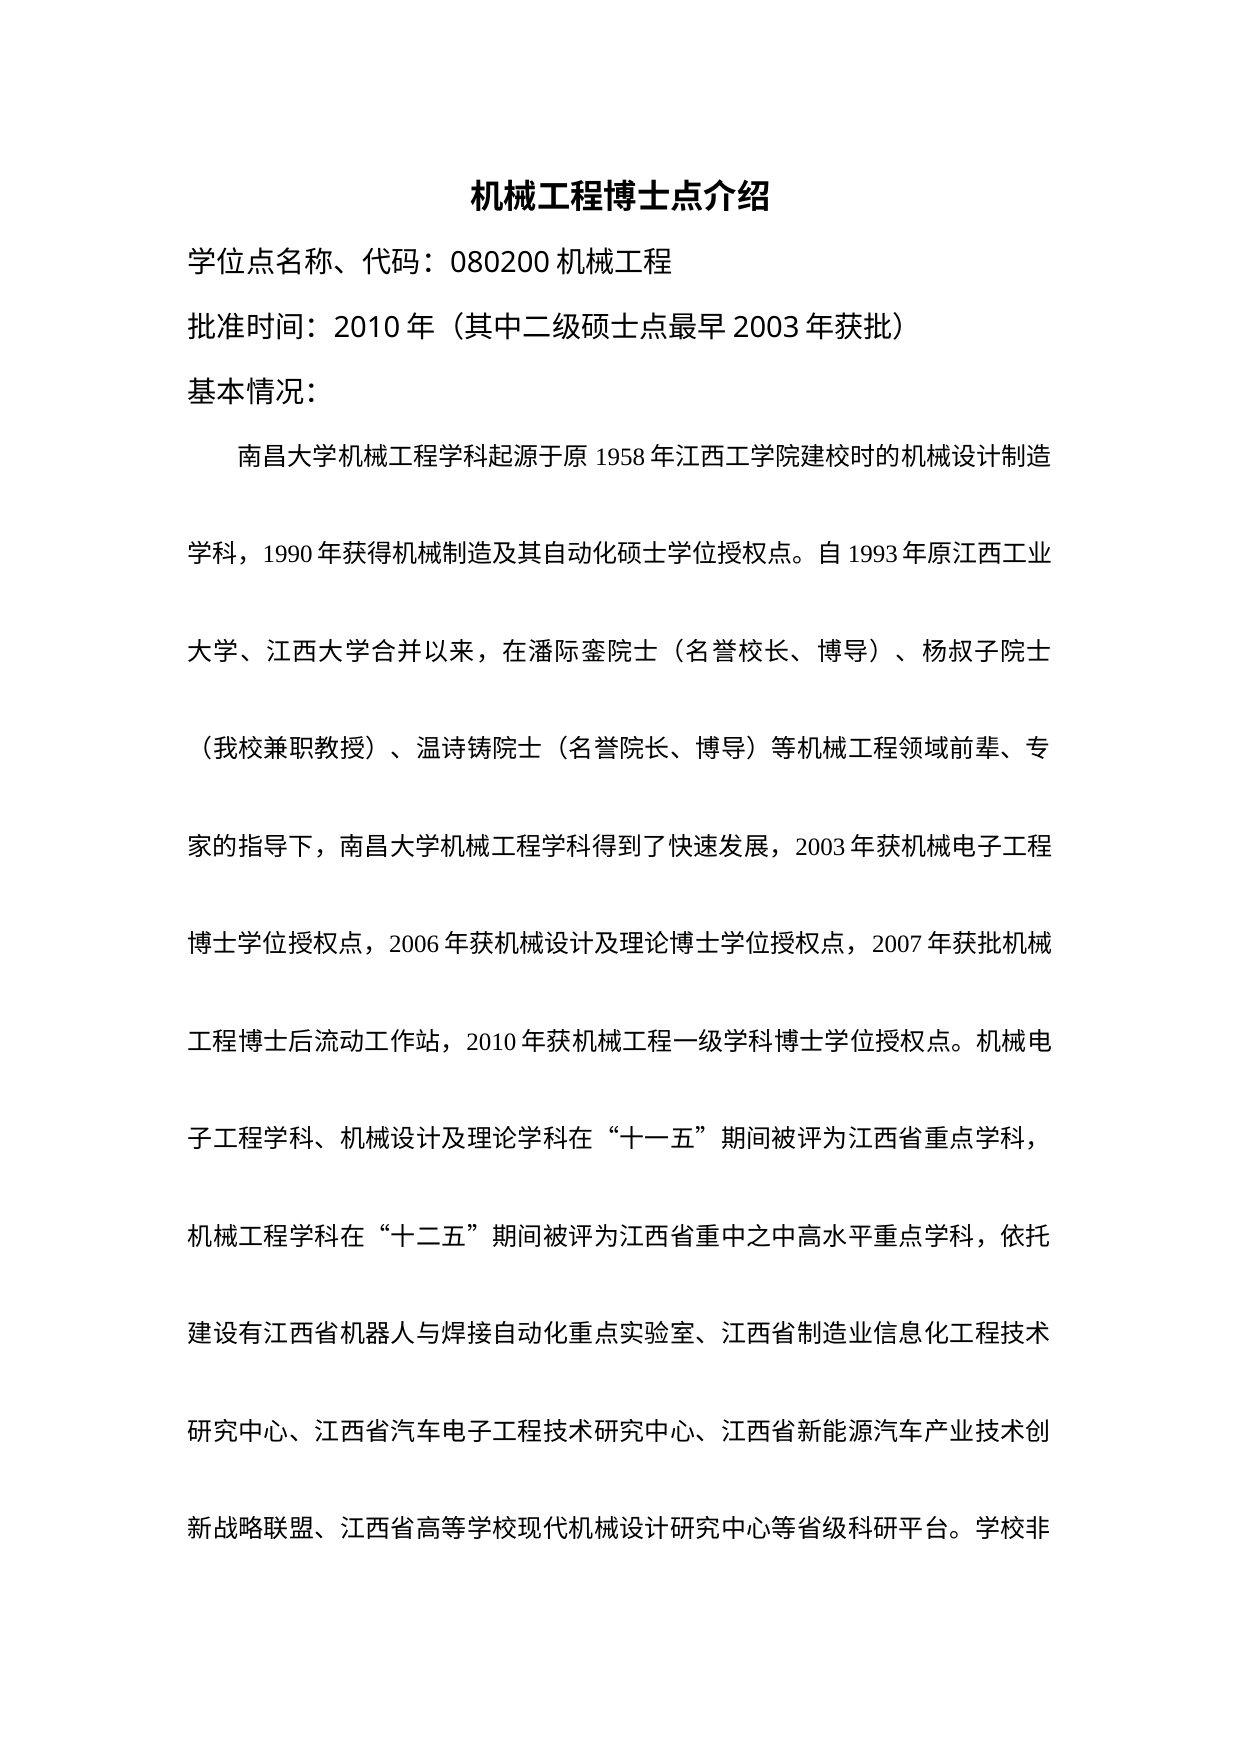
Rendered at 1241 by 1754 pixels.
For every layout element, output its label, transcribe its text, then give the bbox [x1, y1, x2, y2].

text 批准时间：2010年（其中二级硕士点最早2003年获批） [187, 292, 1053, 357]
text 机械工程博士点介绍 [187, 162, 1053, 227]
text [187, 422, 1053, 1559]
text 基本情况： [187, 357, 1053, 422]
text 学位点名称、代码：080200机械工程 [187, 227, 1053, 292]
